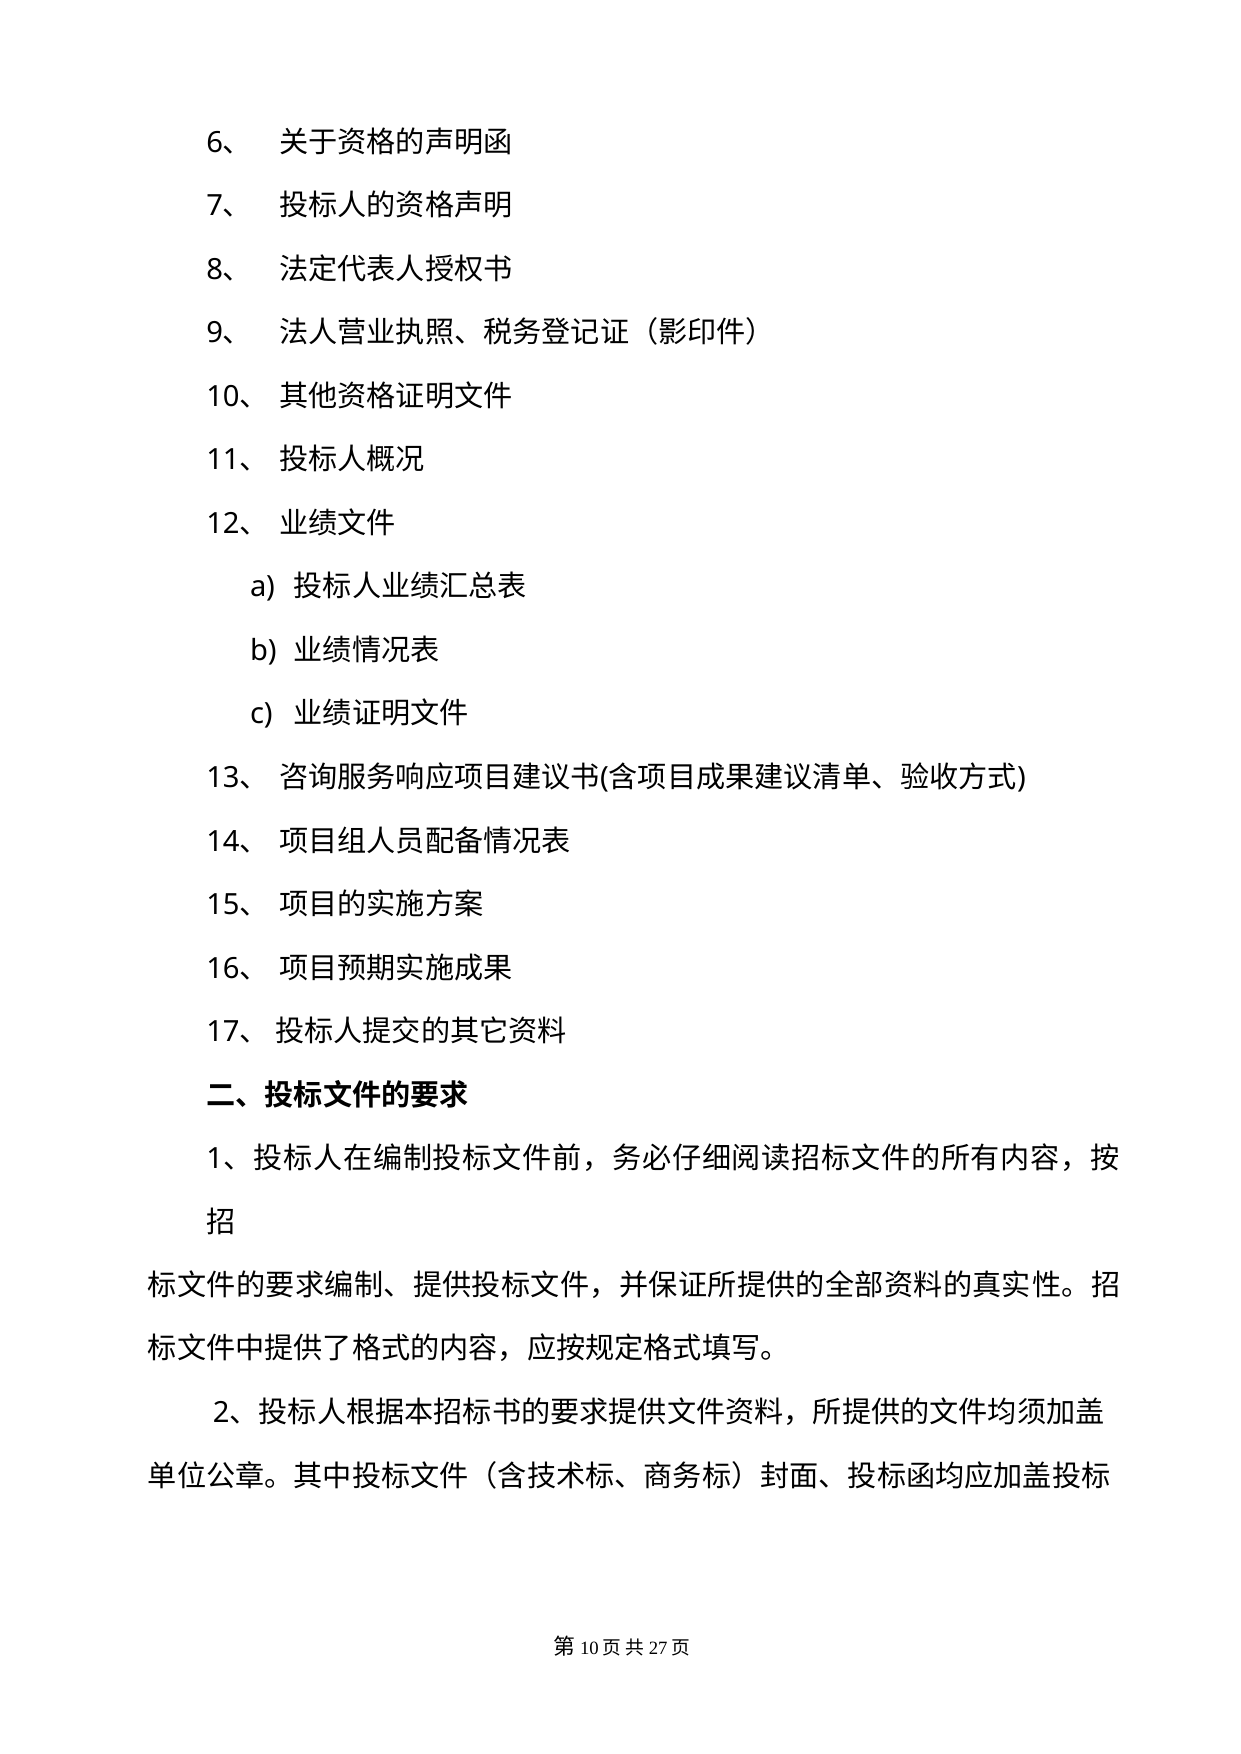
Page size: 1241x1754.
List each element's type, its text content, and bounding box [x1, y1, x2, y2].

list 业绩文件 [206, 499, 1122, 542]
list 投标人的资格声明 [206, 182, 1122, 224]
list 咨询服务响应项目建议书(含项目成果建议清单、验收方式) [206, 753, 1122, 796]
list 投标文件的要求 [148, 1071, 1122, 1113]
list 项目的实施方案 [206, 881, 1122, 923]
list 投标人概况 [206, 436, 1122, 478]
text 标文件的要求编制、提供投标文件，并保证所提供的全部资料的真实性。招标文件中提供了格式的内容，应按规定格式填写。 [148, 1262, 1122, 1367]
list 项目组人员配备情况表 [206, 817, 1122, 859]
list 关于资格的声明函 [206, 118, 1122, 161]
text 1、投标人在编制投标文件前，务必仔细阅读招标文件的所有内容，按招 [206, 1135, 1122, 1241]
list 业绩证明文件 [250, 690, 1122, 732]
list 投标人业绩汇总表 [250, 563, 1122, 605]
list 法定代表人授权书 [206, 245, 1122, 288]
list 其他资格证明文件 [206, 372, 1122, 415]
list 法人营业执照、税务登记证（影印件） [206, 309, 1122, 351]
list 业绩情况表 [250, 626, 1122, 669]
text 17、 投标人提交的其它资料 [206, 1008, 1122, 1050]
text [148, 1388, 1122, 1494]
list 项目预期实施成果 [206, 944, 1122, 987]
